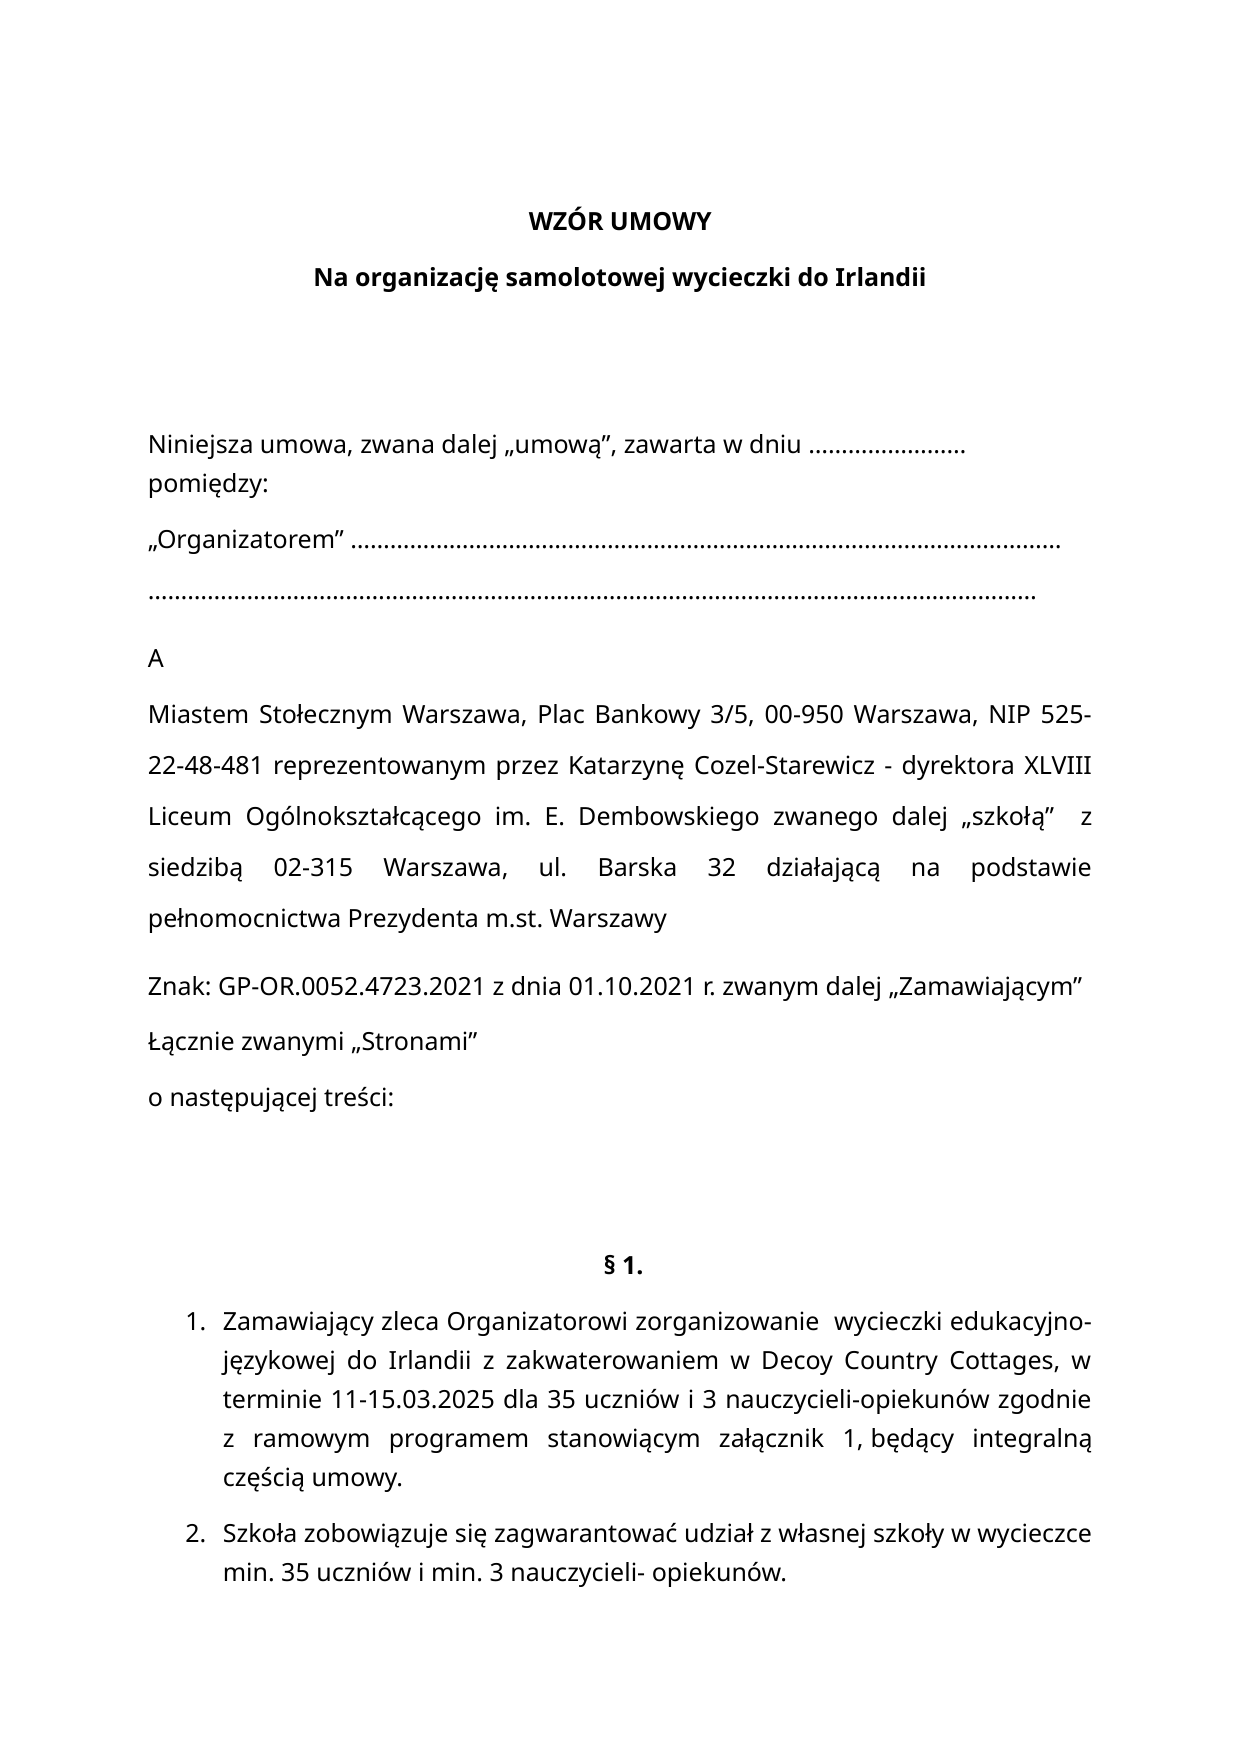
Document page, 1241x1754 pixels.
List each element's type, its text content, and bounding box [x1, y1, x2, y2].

list Szkoła zobowiązuje się zagwarantować udział z własnej szkoły w wycieczce min. 35 uczniów i min. 3 nauczycieli- opiekunów. [185, 1516, 1093, 1589]
text Na organizację samolotowej wycieczki do Irlandii [148, 259, 1093, 293]
text Znak: GP-OR.0052.4723.2021 z dnia 01.10.2021 r. zwanym dalej „Zamawiającym” [148, 968, 1093, 1002]
text § 1. [148, 1247, 1093, 1281]
text Niniejsza umowa, zwana dalej „umową”, zawarta w dniu …………………… pomiędzy: [148, 427, 1093, 500]
text Łącznie zwanymi „Stronami” [148, 1024, 1093, 1058]
text A [148, 641, 1093, 674]
text „Organizatorem” ……………………………………………………………………………………………… ……………………………………………………………………………………………………………………… [148, 522, 1093, 607]
text WZÓR UMOWY [148, 203, 1093, 237]
list Zamawiający zleca Organizatorowi zorganizowanie wycieczki edukacyjno-językowej do Irlandii z zakwaterowaniem w Decoy Country Cottages, w terminie 11-15.03.2025 dla 35 uczniów i 3 nauczycieli-opiekunów zgodnie z ramowym programem stanowiącym załącznik 1, będący integralną częścią umowy. [185, 1303, 1093, 1494]
text o następującej treści: [148, 1080, 1093, 1114]
text Miastem Stołecznym Warszawa, Plac Bankowy 3/5, 00-950 Warszawa, NIP 525-22-48-481 reprezentowanym przez Katarzynę Cozel-Starewicz - dyrektora XLVIII Liceum Ogólnokształcącego im. E. Dembowskiego zwanego dalej „szkołą” z siedzibą 02-315 Warszawa, ul. Barska 32 działającą na podstawie pełnomocnictwa Prezydenta m.st. Warszawy [148, 696, 1093, 934]
